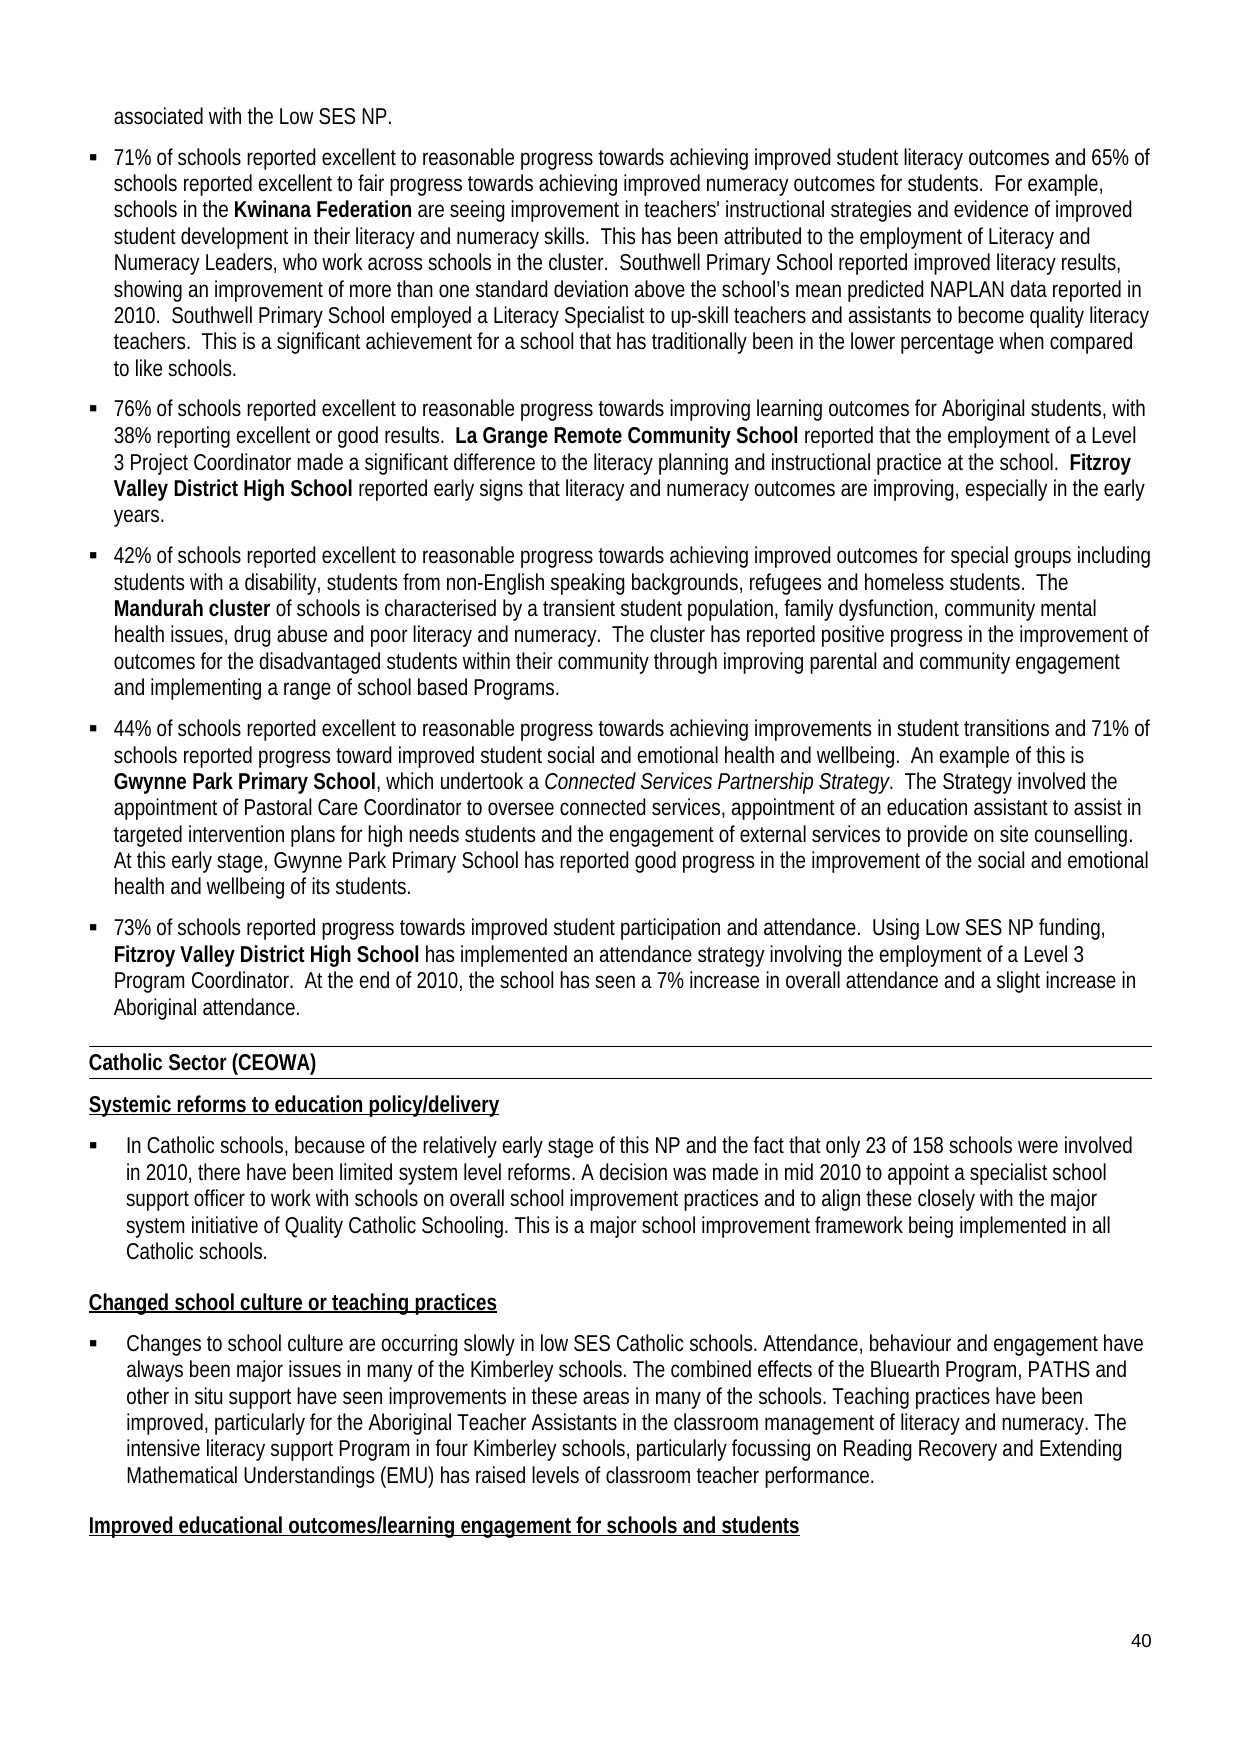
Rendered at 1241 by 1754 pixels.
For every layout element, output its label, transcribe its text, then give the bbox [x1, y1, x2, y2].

list 71% of schools reported excellent to reasonable progress towards achieving improved student literacy outcomes and 65% of schools reported excellent to fair progress towards achieving improved numeracy outcomes for students. For example, schools in the Kwinana Federation are seeing improvement in teachers' instructional strategies and evidence of improved student development in their literacy and numeracy skills. This has been attributed to the employment of Literacy and Numeracy Leaders, who work across schools in the cluster. reported improved literacy results, showing an improvement of more than one standard deviation above the school’s mean predicted NAPLAN data reported in 2010. employed a Literacy Specialist to up-skill teachers and assistants to become quality literacy teachers. This is a significant achievement for a school that has traditionally been in the lower percentage when compared to like schools. [89, 141, 1152, 381]
list 44% of schools reported excellent to reasonable progress towards achieving improvements in student transitions and 71% of schools reported progress toward improved student social and emotional health and wellbeing. An example of this is Gwynne Park Primary School, which undertook a Connected Services Partnership Strategy. The Strategy involved the appointment of Pastoral Care Coordinator to oversee connected services, appointment of an education assistant to assist in targeted intervention plans for high needs students and the engagement of external services to provide on site counselling. At this early stage, has reported good progress in the improvement of the social and emotional health and wellbeing of its students. [89, 713, 1152, 900]
text Catholic Sector (CEOWA) [89, 1047, 1152, 1078]
list Changes to school culture are occurring slowly in low SES Catholic schools. Attendance, behaviour and engagement have always been major issues in many of the schools. The combined effects of the Bluearth Program, PATHS and other in situ support have seen improvements in these areas in many of the schools. Teaching practices have been improved, particularly for the Aboriginal Teacher Assistants in the classroom management of literacy and numeracy. The intensive literacy support Program in four schools, particularly focussing on Reading Recovery and Extending Mathematical Understandings (EMU) has raised levels of classroom teacher performance. [89, 1328, 1152, 1488]
list 42% of schools reported excellent to reasonable progress towards achieving improved outcomes for special groups including students with a disability, students from non-English speaking backgrounds, refugees and homeless students. The Mandurah cluster of schools is characterised by a transient student population, family dysfunction, community mental health issues, drug abuse and poor literacy and numeracy. The cluster has reported positive progress in the improvement of outcomes for the disadvantaged students within their community through improving parental and community engagement and implementing a range of school based Programs. [89, 540, 1152, 700]
list In Catholic schools, because of the relatively early stage of this NP and the fact that only 23 of 158 schools were involved in 2010, there have been limited system level reforms. A decision was made in mid 2010 to appoint a specialist school support officer to work with schools on overall school improvement practices and to align these closely with the major system initiative of Quality Catholic Schooling. This is a major school improvement framework being implemented in all Catholic schools. [89, 1130, 1152, 1264]
list 73% of schools reported progress towards improved student participation and attendance. Using Low SES NP funding, Fitzroy Valley District High School has implemented an attendance strategy involving the employment of a Level 3 Program Coordinator. At the end of 2010, the school has seen a 7% increase in overall attendance and a slight increase in Aboriginal attendance. [89, 912, 1152, 1020]
list Systemic reforms to education policy/delivery [89, 1091, 1152, 1118]
list 76% of schools reported excellent to reasonable progress towards improving learning outcomes for Aboriginal students, with 38% reporting excellent or good results. La Grange Remote Community School reported that the employment of a Level 3 Project Coordinator made a significant difference to the literacy planning and instructional practice at the school. Fitzroy Valley District High School reported early signs that literacy and numeracy outcomes are improving, especially in the early years. [89, 393, 1152, 527]
list Changed school culture or teaching practices [89, 1289, 1152, 1315]
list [89, 103, 1152, 129]
list Improved educational outcomes/learning engagement for schools and students [89, 1512, 1152, 1539]
